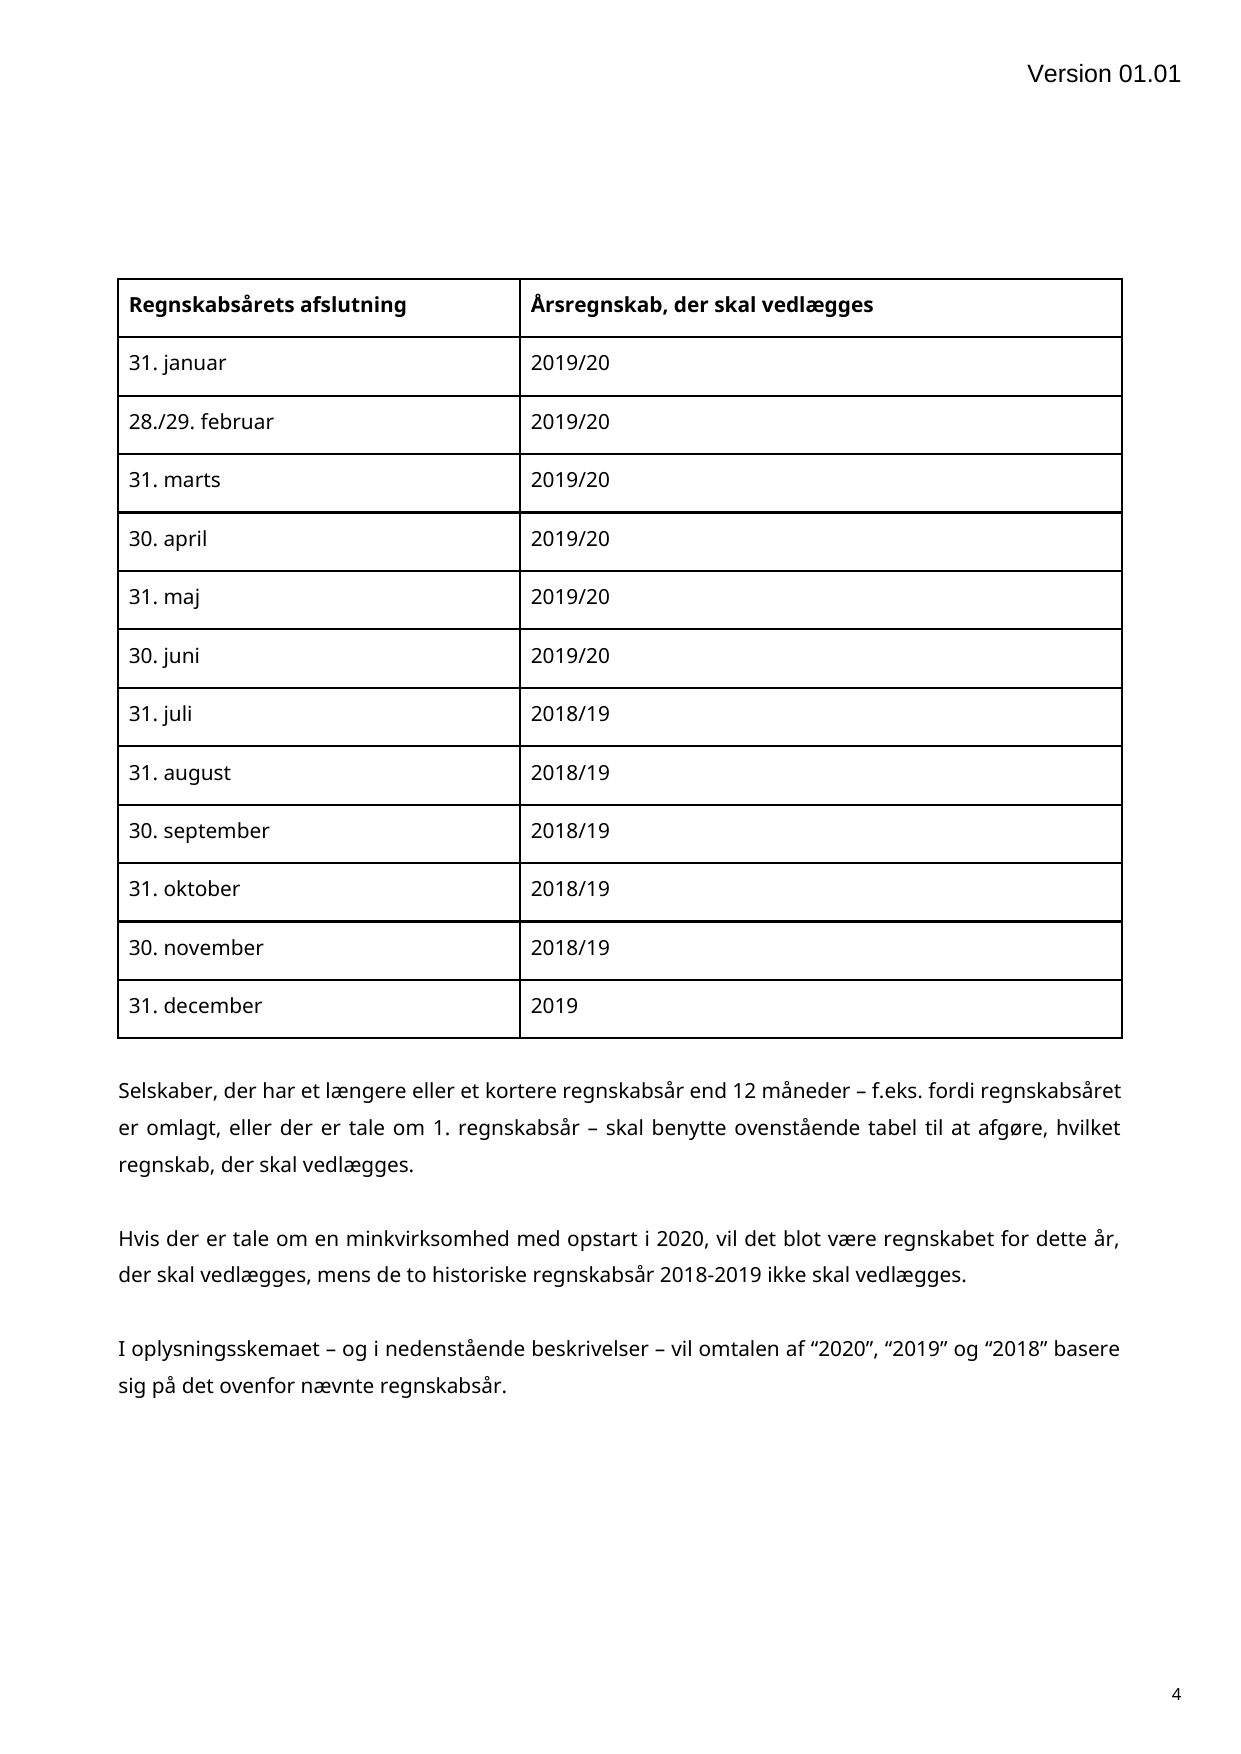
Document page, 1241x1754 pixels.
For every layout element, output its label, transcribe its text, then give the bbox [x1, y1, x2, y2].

table_cell 2019/20 [521, 455, 1121, 511]
table_cell 30. april [119, 514, 519, 570]
table_cell 30. juni [119, 630, 519, 687]
table_header Regnskabsårets afslutning [119, 280, 519, 336]
table_cell 31. oktober [119, 864, 519, 920]
text I oplysningsskemaet – og i nedenstående beskrivelser – vil omtalen af “2020”, “2019” og “2018” basere sig på det ovenfor nævnte regnskabsår. [118, 1334, 1122, 1400]
text Hvis der er tale om en minkvirksomhed med opstart i 2020, vil det blot være regnskabet for dette år, der skal vedlægges, mens de to historiske regnskabsår 2018-2019 ikke skal vedlægges. [118, 1224, 1122, 1289]
table_cell 2018/19 [521, 806, 1121, 862]
table_cell 2019/20 [521, 630, 1121, 687]
table_cell 31. januar [119, 338, 519, 394]
table_cell 2019/20 [521, 397, 1121, 453]
table_cell 2018/19 [521, 689, 1121, 745]
table_cell 28./29. februar [119, 397, 519, 453]
table_cell 31. august [119, 747, 519, 803]
text Selskaber, der har et længere eller et kortere regnskabsår end 12 måneder – f.eks. fordi regnskabsåret er omlagt, eller der er tale om 1. regnskabsår – skal benytte ovenstående tabel til at afgøre, hvilket regnskab, der skal vedlægges. [118, 1076, 1122, 1178]
table_cell 2018/19 [521, 864, 1121, 920]
table_cell 31. december [119, 981, 519, 1037]
table_cell 2019/20 [521, 338, 1121, 394]
table_cell 31. maj [119, 572, 519, 628]
table_cell 30. september [119, 806, 519, 862]
table_cell 30. november [119, 923, 519, 979]
table_header Årsregnskab, der skal vedlægges [521, 280, 1121, 336]
table_cell 2019/20 [521, 514, 1121, 570]
table_cell 31. marts [119, 455, 519, 511]
table_cell 31. juli [119, 689, 519, 745]
table_cell 2018/19 [521, 923, 1121, 979]
table_cell 2019 [521, 981, 1121, 1037]
table_cell 2019/20 [521, 572, 1121, 628]
table_cell 2018/19 [521, 747, 1121, 803]
